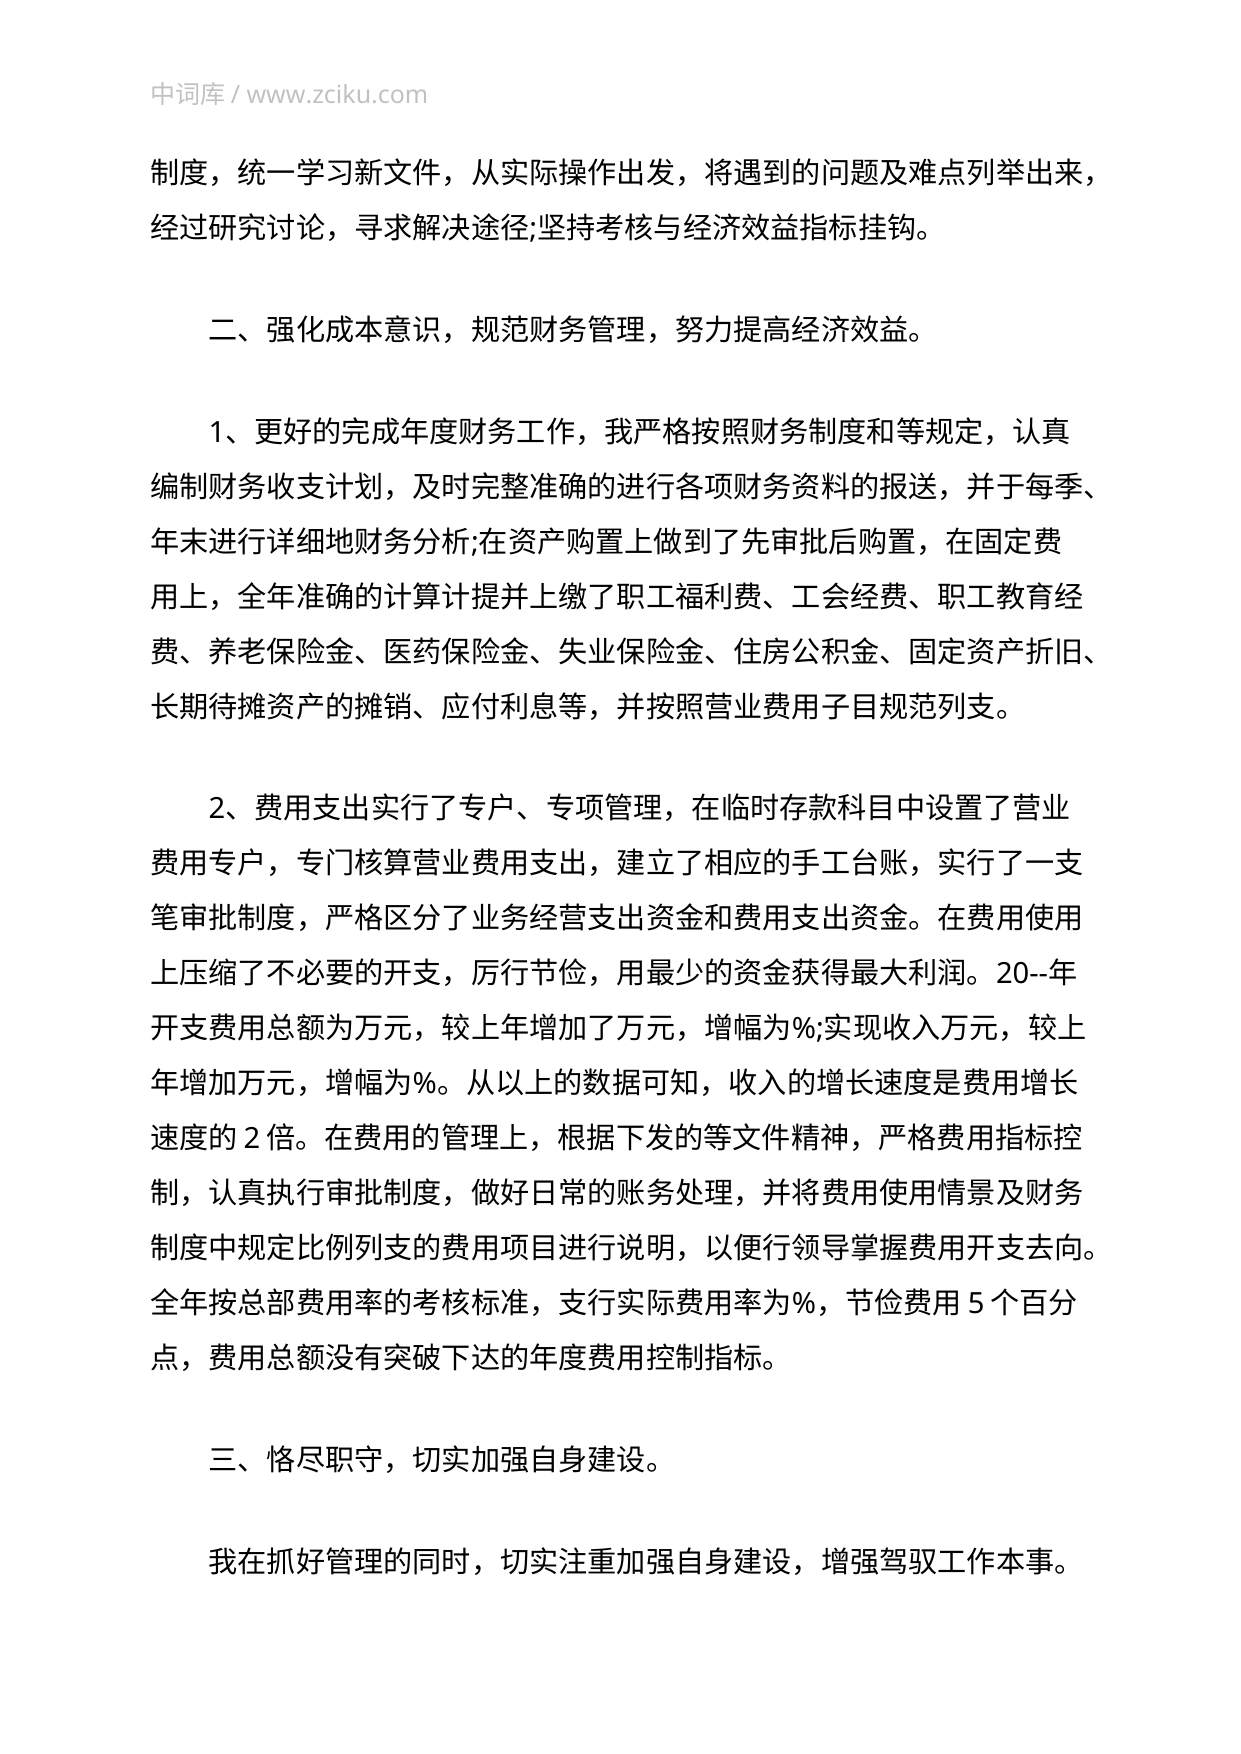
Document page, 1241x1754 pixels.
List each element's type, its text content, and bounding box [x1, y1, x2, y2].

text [150, 1538, 1090, 1581]
text 1、更好的完成年度财务工作，我严格按照财务制度和等规定，认真编制财务收支计划，及时完整准确的进行各项财务资料的报送，并于每季、年末进行详细地财务分析;在资产购置上做到了先审批后购置，在固定费用上，全年准确的计算计提并上缴了职工福利费、工会经费、职工教育经费、养老保险金、医药保险金、失业保险金、住房公积金、固定资产折旧、长期待摊资产的摊销、应付利息等，并按照营业费用子目规范列支。 [150, 409, 1090, 726]
text 二、强化成本意识，规范财务管理，努力提高经济效益。 [150, 307, 1090, 349]
text 三、恪尽职守，切实加强自身建设。 [150, 1436, 1090, 1479]
text 2、费用支出实行了专户、专项管理，在临时存款科目中设置了营业费用专户，专门核算营业费用支出，建立了相应的手工台账，实行了一支笔审批制度，严格区分了业务经营支出资金和费用支出资金。在费用使用上压缩了不必要的开支，厉行节俭，用最少的资金获得最大利润。20--年开支费用总额为万元，较上年增加了万元，增幅为%;实现收入万元，较上年增加万元，增幅为%。从以上的数据可知，收入的增长速度是费用增长速度的2倍。在费用的管理上，根据下发的等文件精神，严格费用指标控制，认真执行审批制度，做好日常的账务处理，并将费用使用情景及财务制度中规定比例列支的费用项目进行说明，以便行领导掌握费用开支去向。全年按总部费用率的考核标准，支行实际费用率为%，节俭费用5个百分点，费用总额没有突破下达的年度费用控制指标。 [150, 785, 1090, 1377]
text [150, 150, 1090, 247]
